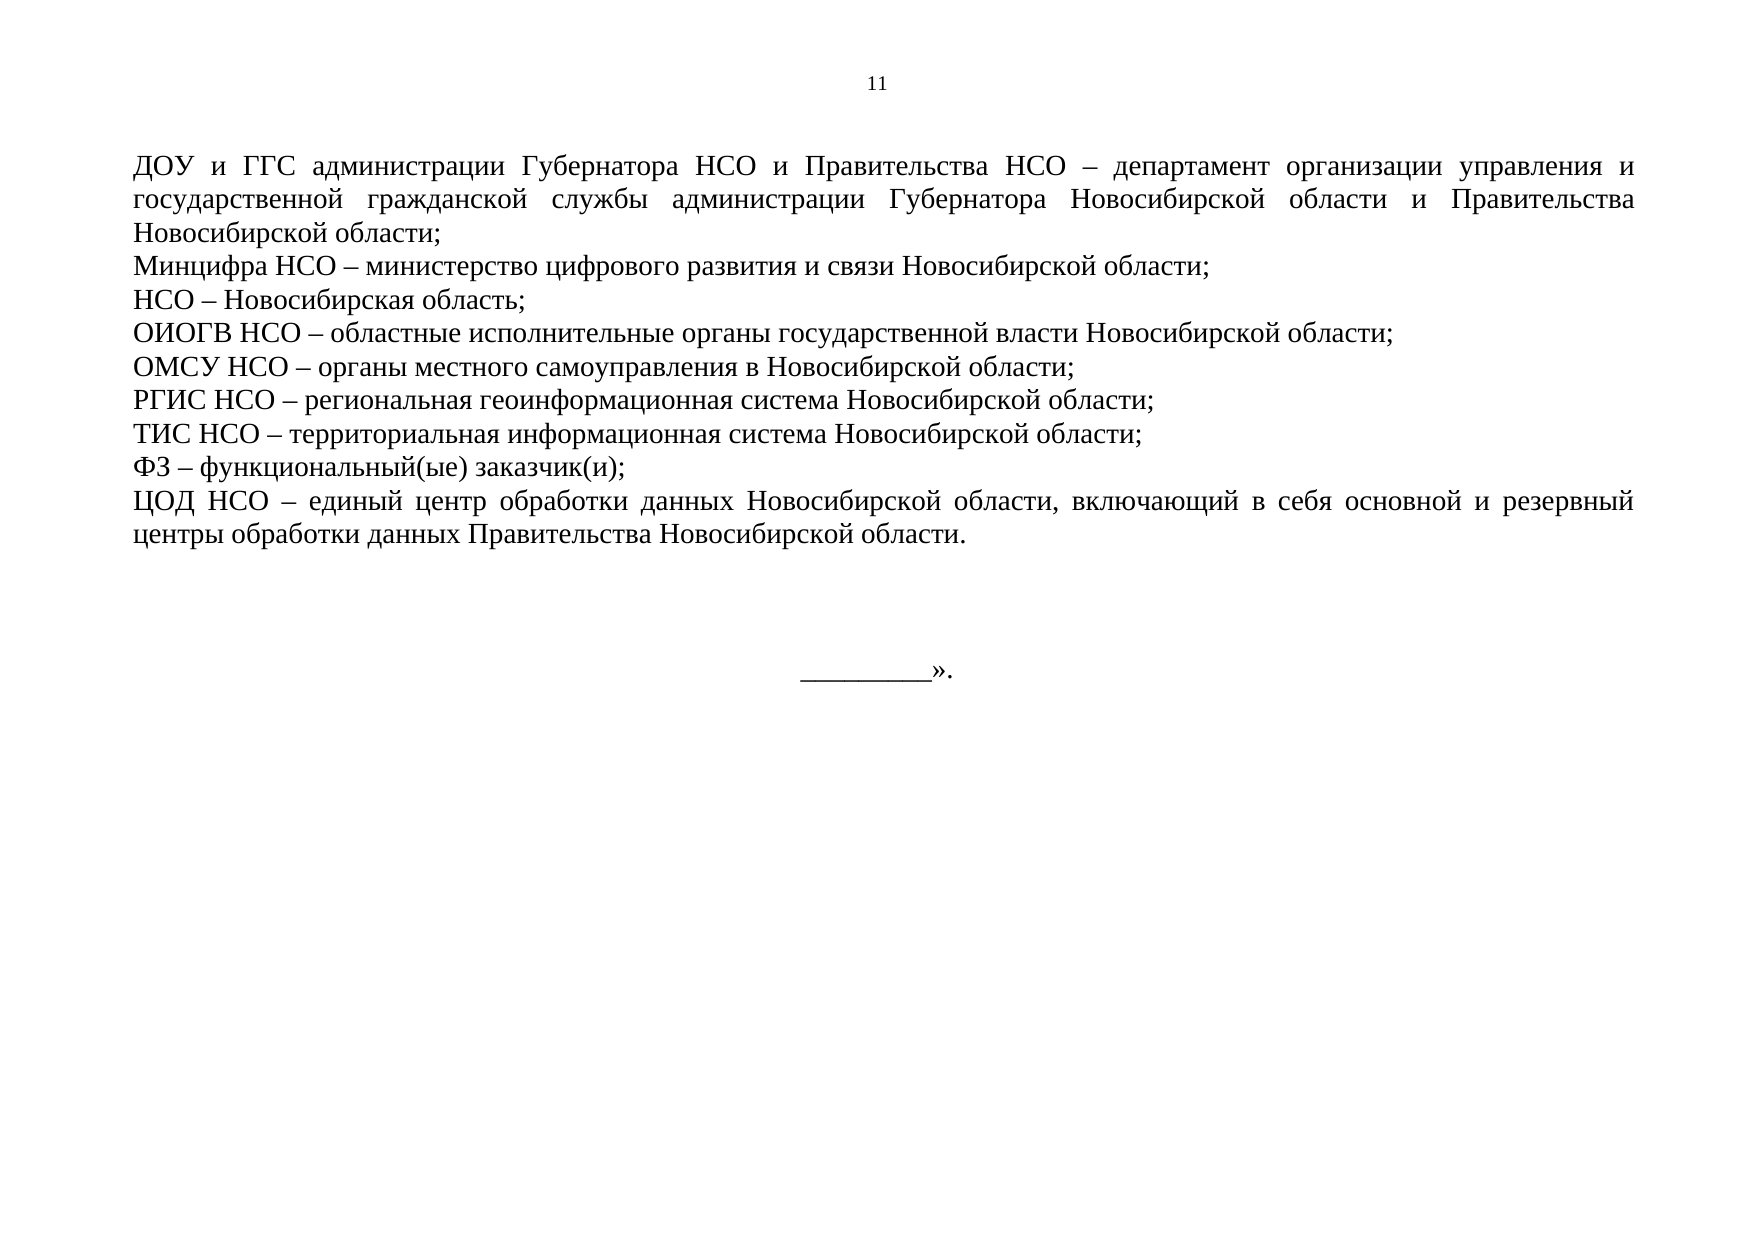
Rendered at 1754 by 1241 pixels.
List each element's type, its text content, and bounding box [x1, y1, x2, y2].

text НСО – Новосибирская область; [133, 282, 1636, 315]
text ДОУ и ГГС администрации Губернатора НСО и Правительства НСО – департамент организации управления и государственной гражданской службы администрации Губернатора Новосибирской области и Правительства Новосибирской области; [133, 148, 1636, 248]
text Минцифра НСО – министерство цифрового развития и связи Новосибирской области; [133, 248, 1636, 282]
text РГИС НСО – региональная геоинформационная система Новосибирской области; [133, 382, 1636, 416]
text ОИОГВ НСО – областные исполнительные органы государственной власти Новосибирской области; [133, 315, 1636, 349]
text ФЗ – функциональный(ые) заказчик(и); [133, 449, 1636, 483]
text ЦОД НСО – единый центр обработки данных Новосибирской области, включающий в себя основной и резервный центры обработки данных Правительства Новосибирской области. [133, 483, 1636, 550]
text _________». [118, 651, 1636, 684]
text ОМСУ НСО – органы местного самоуправления в Новосибирской области; [133, 349, 1636, 382]
text ТИС НСО – территориальная информационная система Новосибирской области; [133, 416, 1636, 449]
